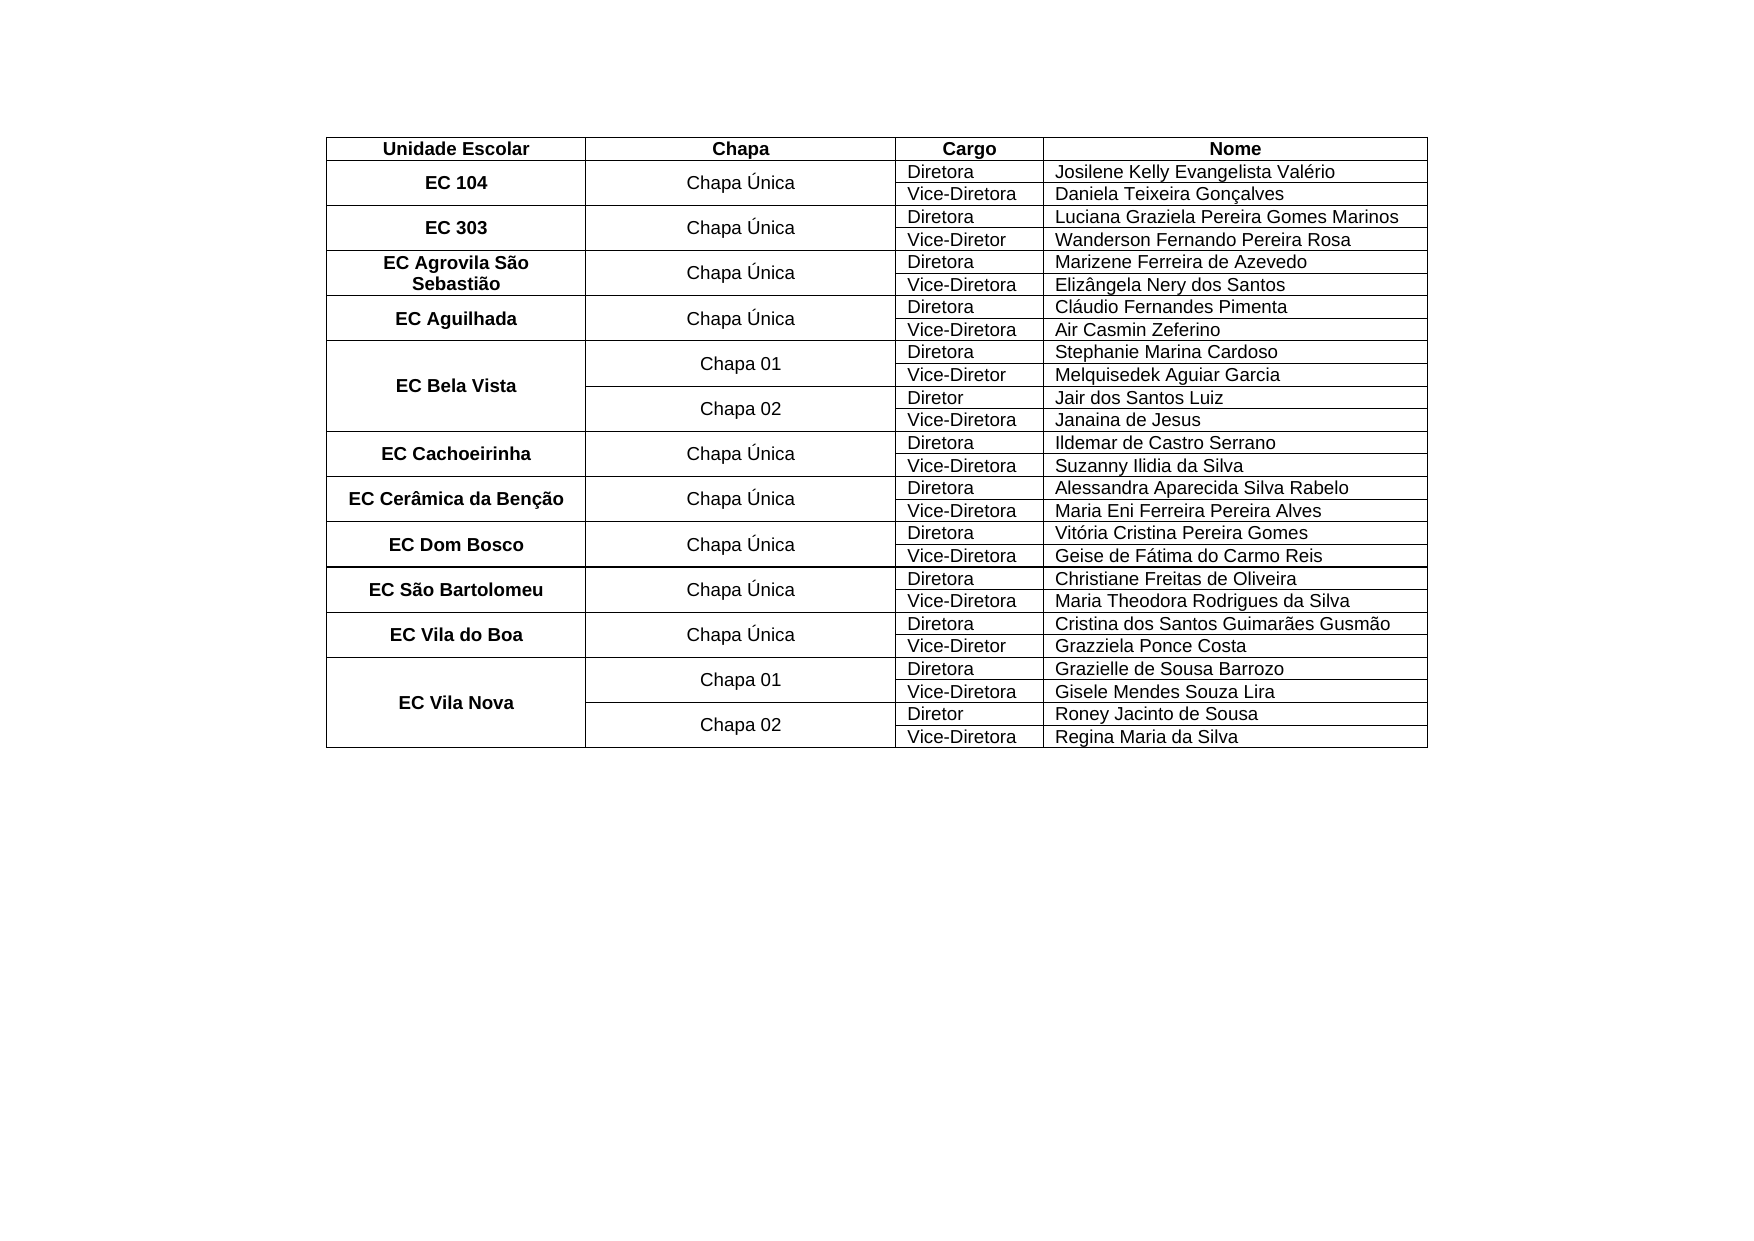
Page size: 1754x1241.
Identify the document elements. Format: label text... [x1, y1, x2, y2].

table_cell EC Aguilhada [327, 296, 585, 340]
table_cell Diretora [896, 658, 1043, 679]
table_cell Vice-Diretora [896, 409, 1043, 431]
table_cell Elizângela Nery dos Santos [1044, 274, 1427, 295]
table_cell Chapa 02 [586, 703, 895, 747]
table_cell Vice-Diretora [896, 274, 1043, 295]
table_cell Vitória Cristina Pereira Gomes [1044, 522, 1427, 544]
table_header Cargo [896, 138, 1043, 159]
table_cell Diretor [896, 703, 1043, 724]
table_cell Diretora [896, 206, 1043, 227]
table_cell Luciana Graziela Pereira Gomes Marinos [1044, 206, 1427, 227]
table_cell Chapa 02 [586, 387, 895, 431]
table_cell Janaina de Jesus [1044, 409, 1427, 431]
table_cell Stephanie Marina Cardoso [1044, 341, 1427, 363]
table_cell Cristina dos Santos Guimarães Gusmão [1044, 613, 1427, 634]
table_header Chapa [586, 138, 895, 159]
table_cell Diretora [896, 251, 1043, 272]
table_cell EC São Bartolomeu [327, 568, 585, 612]
table_cell Alessandra Aparecida Silva Rabelo [1044, 477, 1427, 498]
table_cell Diretora [896, 161, 1043, 182]
table_cell EC Cachoeirinha [327, 432, 585, 476]
table_cell EC Agrovila São Sebastião [327, 251, 585, 295]
table_cell Chapa 01 [586, 341, 895, 386]
table_cell Chapa Única [586, 296, 895, 340]
table_cell Daniela Teixeira Gonçalves [1044, 183, 1427, 205]
table_header Nome [1044, 138, 1427, 159]
table_cell Diretora [896, 432, 1043, 453]
table_cell Vice-Diretora [896, 319, 1043, 340]
table_cell Chapa Única [586, 432, 895, 476]
table_cell EC Vila Nova [327, 658, 585, 747]
table_cell Chapa Única [586, 251, 895, 295]
table_cell EC 104 [327, 161, 585, 205]
table_cell Roney Jacinto de Sousa [1044, 703, 1427, 724]
table_cell EC 303 [327, 206, 585, 250]
table_cell Josilene Kelly Evangelista Valério [1044, 161, 1427, 182]
table_cell Diretora [896, 613, 1043, 634]
table_cell Chapa Única [586, 477, 895, 521]
table_cell Grazziela Ponce Costa [1044, 635, 1427, 657]
table_cell Ildemar de Castro Serrano [1044, 432, 1427, 453]
table_cell Diretora [896, 477, 1043, 498]
table_cell Chapa Única [586, 568, 895, 612]
table_cell Maria Theodora Rodrigues da Silva [1044, 590, 1427, 612]
table_cell Chapa Única [586, 161, 895, 205]
table_cell Chapa 01 [586, 658, 895, 702]
table_cell Vice-Diretora [896, 680, 1043, 702]
table_cell Wanderson Fernando Pereira Rosa [1044, 228, 1427, 250]
table_cell Vice-Diretora [896, 454, 1043, 476]
table_cell Chapa Única [586, 206, 895, 250]
table_cell Air Casmin Zeferino [1044, 319, 1427, 340]
table_cell Vice-Diretor [896, 364, 1043, 386]
table_cell Jair dos Santos Luiz [1044, 387, 1427, 408]
table_cell Geise de Fátima do Carmo Reis [1044, 545, 1427, 566]
table_cell Diretor [896, 387, 1043, 408]
table_cell Chapa Única [586, 522, 895, 566]
table_cell Maria Eni Ferreira Pereira Alves [1044, 500, 1427, 521]
table_header Unidade Escolar [327, 138, 585, 159]
table_cell Vice-Diretora [896, 726, 1043, 747]
table_cell Vice-Diretor [896, 228, 1043, 250]
table_cell Marizene Ferreira de Azevedo [1044, 251, 1427, 272]
table_cell Suzanny Ilidia da Silva [1044, 454, 1427, 476]
table_cell Regina Maria da Silva [1044, 726, 1427, 747]
table_cell Vice-Diretora [896, 545, 1043, 566]
table_cell Diretora [896, 296, 1043, 318]
table_cell Vice-Diretor [896, 635, 1043, 657]
table_cell Gisele Mendes Souza Lira [1044, 680, 1427, 702]
table_cell Melquisedek Aguiar Garcia [1044, 364, 1427, 386]
table_cell EC Cerâmica da Benção [327, 477, 585, 521]
table_cell Chapa Única [586, 613, 895, 657]
table_cell EC Vila do Boa [327, 613, 585, 657]
table_cell EC Bela Vista [327, 341, 585, 431]
table_cell Diretora [896, 568, 1043, 589]
table_cell Grazielle de Sousa Barrozo [1044, 658, 1427, 679]
table_cell Diretora [896, 522, 1043, 544]
table_cell Christiane Freitas de Oliveira [1044, 568, 1427, 589]
table_cell Vice-Diretora [896, 500, 1043, 521]
table_cell Vice-Diretora [896, 183, 1043, 205]
table_cell Cláudio Fernandes Pimenta [1044, 296, 1427, 318]
table_cell Diretora [896, 341, 1043, 363]
table_cell EC Dom Bosco [327, 522, 585, 566]
table_cell Vice-Diretora [896, 590, 1043, 612]
